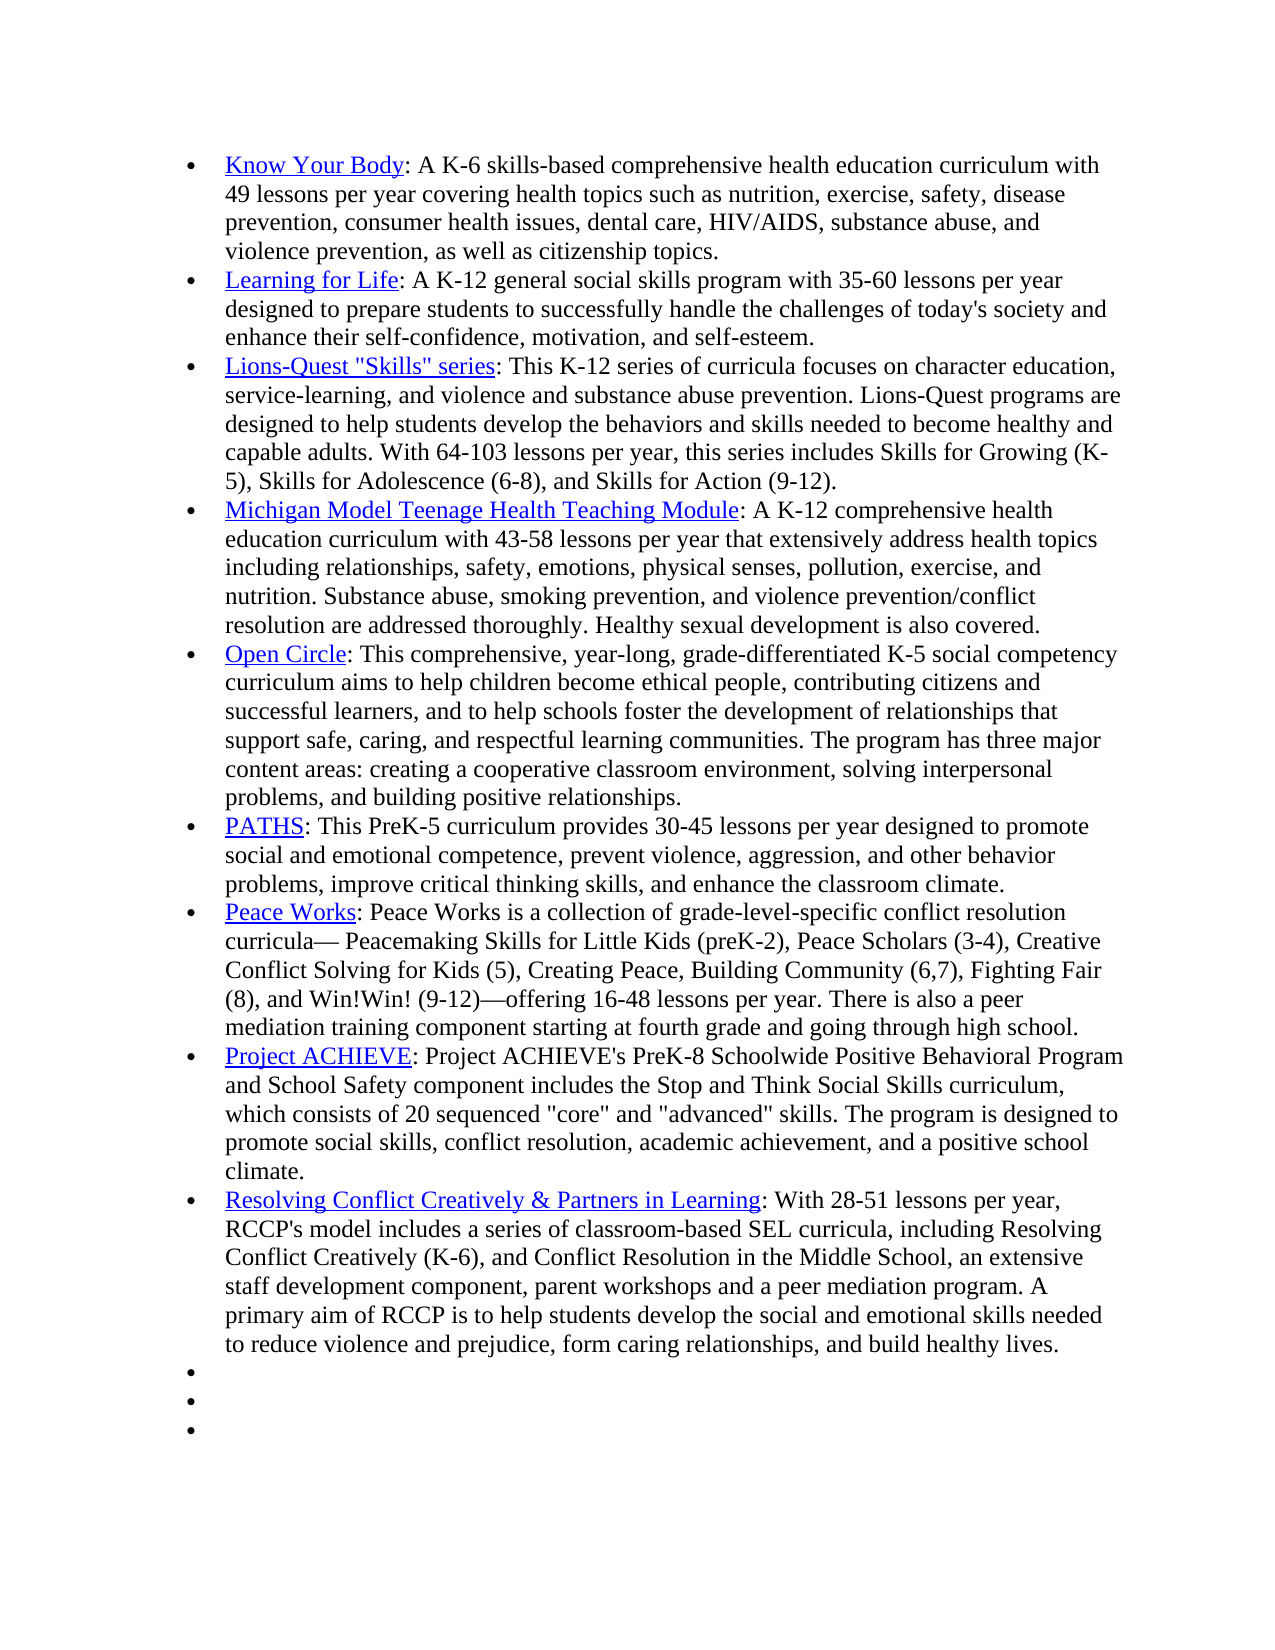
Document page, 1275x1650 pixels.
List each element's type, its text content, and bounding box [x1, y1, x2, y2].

list Michigan Model Teenage Health Teaching Module: A K-12 comprehensive health education curriculum with 43-58 lessons per year that extensively address health topics including relationships, safety, emotions, physical senses, pollution, exercise, and nutrition. Substance abuse, smoking prevention, and violence prevention/conflict resolution are addressed thoroughly. Healthy sexual development is also covered. [187, 495, 1125, 639]
list Resolving Conflict Creatively & Partners in Learning: With 28-51 lessons per year, RCCP's model includes a series of classroom-based SEL curricula, including Resolving Conflict Creatively (K-6), and Conflict Resolution in the Middle School, an extensive staff development component, parent workshops and a peer mediation program. A primary aim of RCCP is to help students develop the social and emotional skills needed to reduce violence and prejudice, form caring relationships, and build healthy lives. [187, 1185, 1125, 1357]
list PATHS: This PreK-5 curriculum provides 30-45 lessons per year designed to promote social and emotional competence, prevent violence, aggression, and other behavior problems, improve critical thinking skills, and enhance the classroom climate. [187, 811, 1125, 897]
list Lions-Quest "Skills" series: This K-12 series of curricula focuses on character education, service-learning, and violence and substance abuse prevention. Lions-Quest programs are designed to help students develop the behaviors and skills needed to become healthy and capable adults. With 64-103 lessons per year, this series includes Skills for Growing (K-5), Skills for Adolescence (6-8), and Skills for Action (9-12). [187, 351, 1125, 495]
list Project ACHIEVE: Project ACHIEVE's PreK-8 Schoolwide Positive Behavioral Program and School Safety component includes the Stop and Think Social Skills curriculum, which consists of 20 sequenced "core" and "advanced" skills. The program is designed to promote social skills, conflict resolution, academic achievement, and a positive school climate. [187, 1041, 1125, 1185]
list Know Your Body: A K-6 skills-based comprehensive health education curriculum with 49 lessons per year covering health topics such as nutrition, exercise, safety, disease prevention, consumer health issues, dental care, HIV/AIDS, substance abuse, and violence prevention, as well as citizenship topics. [187, 150, 1125, 265]
list Open Circle: This comprehensive, year-long, grade-differentiated K-5 social competency curriculum aims to help children become ethical people, contributing citizens and successful learners, and to help schools foster the development of relationships that support safe, caring, and respectful learning communities. The program has three major content areas: creating a cooperative classroom environment, solving interpersonal problems, and building positive relationships. [187, 639, 1125, 811]
list Learning for Life: A K-12 general social skills program with 35-60 lessons per year designed to prepare students to successfully handle the challenges of today's society and enhance their self-confidence, motivation, and self-esteem. [187, 265, 1125, 351]
list Peace Works: Peace Works is a collection of grade-level-specific conflict resolution curricula— Peacemaking Skills for Little Kids (preK-2), Peace Scholars (3-4), Creative Conflict Solving for Kids (5), Creating Peace, Building Community (6,7), Fighting Fair (8), and Win!Win! (9-12)—offering 16-48 lessons per year. There is also a peer mediation training component starting at fourth grade and going through high school. [187, 897, 1125, 1041]
